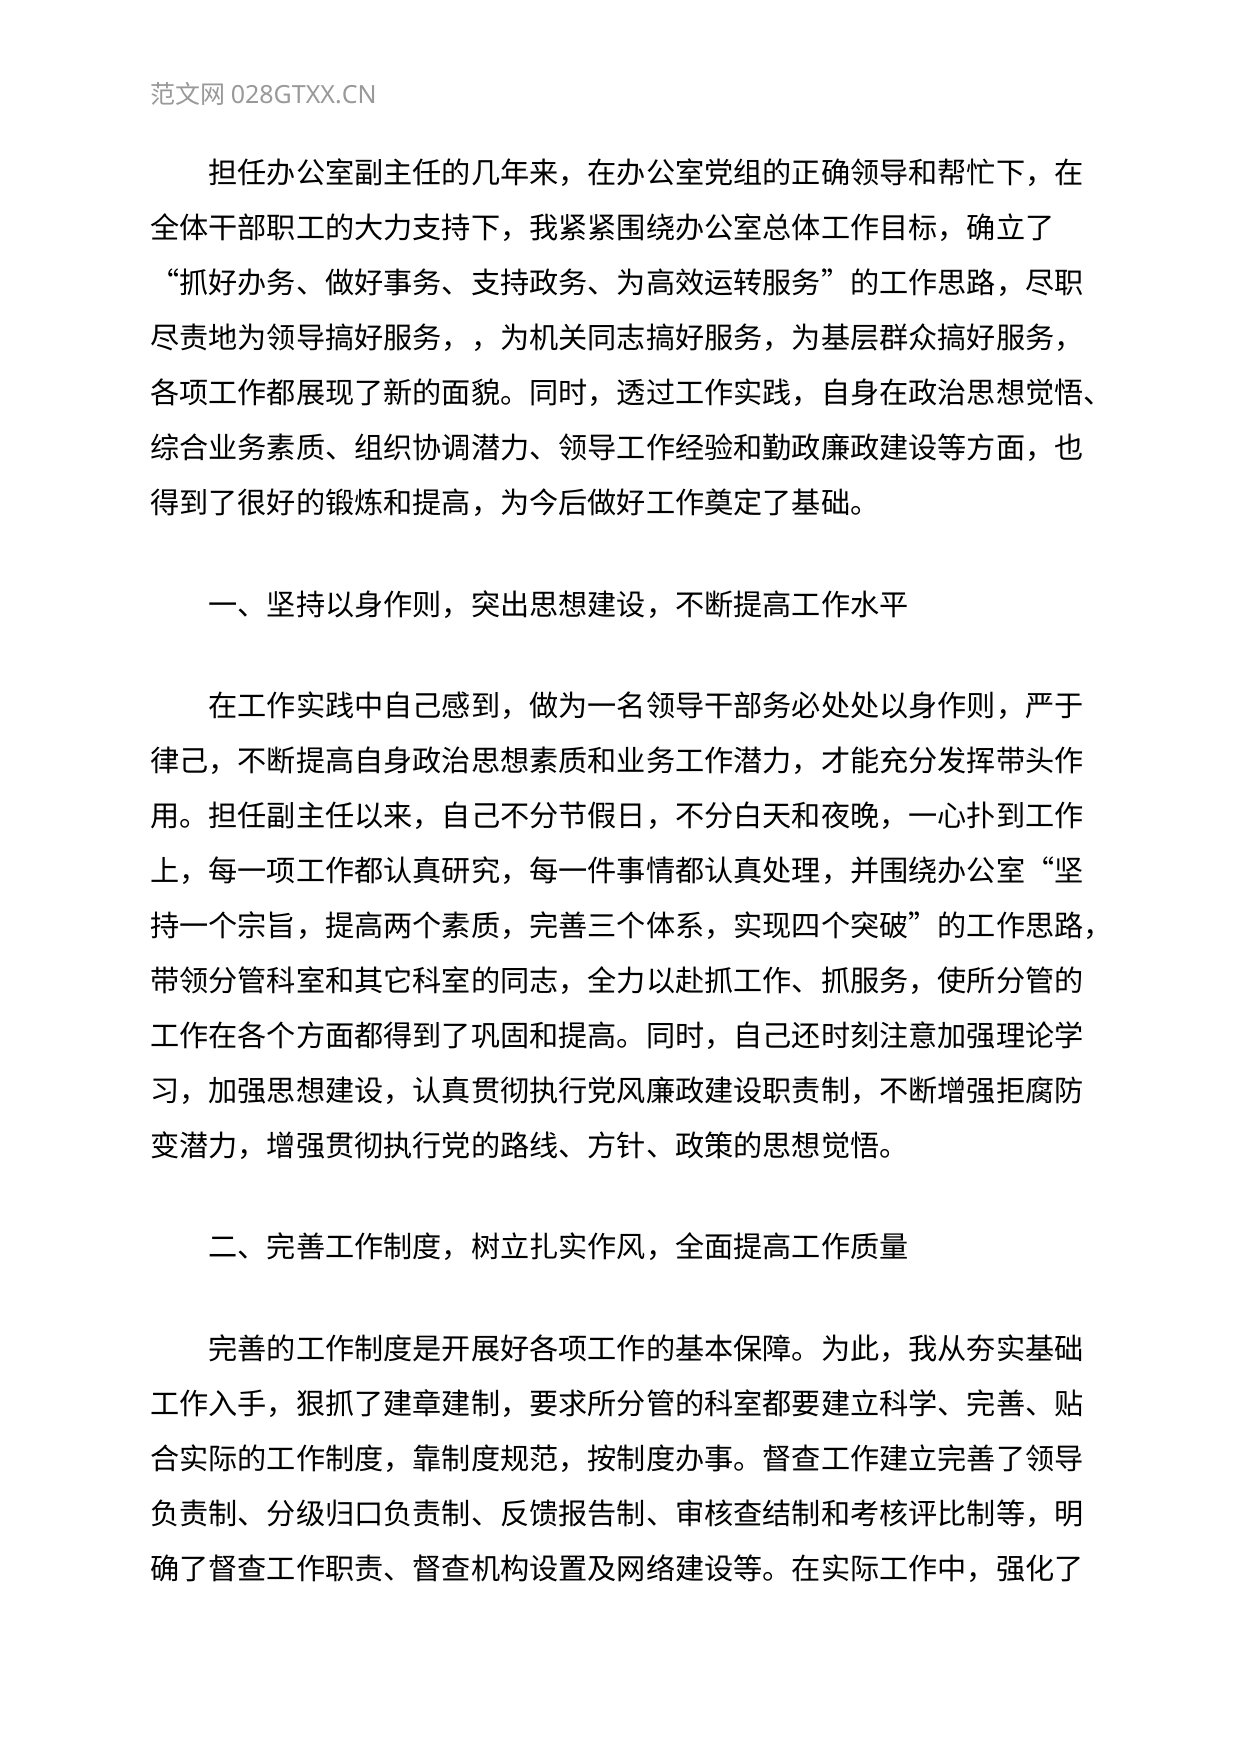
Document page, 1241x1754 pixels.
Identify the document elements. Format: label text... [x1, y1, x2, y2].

text 一、坚持以身作则，突出思想建设，不断提高工作水平 [150, 581, 1090, 623]
text 在工作实践中自己感到，做为一名领导干部务必处处以身作则，严于律己，不断提高自身政治思想素质和业务工作潜力，才能充分发挥带头作用。担任副主任以来，自己不分节假日，不分白天和夜晚，一心扑到工作上，每一项工作都认真研究，每一件事情都认真处理，并围绕办公室“坚持一个宗旨，提高两个素质，完善三个体系，实现四个突破”的工作思路，带领分管科室和其它科室的同志，全力以赴抓工作、抓服务，使所分管的工作在各个方面都得到了巩固和提高。同时，自己还时刻注意加强理论学习，加强思想建设，认真贯彻执行党风廉政建设职责制，不断增强拒腐防变潜力，增强贯彻执行党的路线、方针、政策的思想觉悟。 [150, 683, 1090, 1164]
text 二、完善工作制度，树立扎实作风，全面提高工作质量 [150, 1224, 1090, 1266]
text 担任办公室副主任的几年来，在办公室党组的正确领导和帮忙下，在全体干部职工的大力支持下，我紧紧围绕办公室总体工作目标，确立了“抓好办务、做好事务、支持政务、为高效运转服务”的工作思路，尽职尽责地为领导搞好服务，，为机关同志搞好服务，为基层群众搞好服务，各项工作都展现了新的面貌。同时，透过工作实践，自身在政治思想觉悟、综合业务素质、组织协调潜力、领导工作经验和勤政廉政建设等方面，也得到了很好的锻炼和提高，为今后做好工作奠定了基础。 [150, 150, 1090, 522]
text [150, 1326, 1090, 1587]
